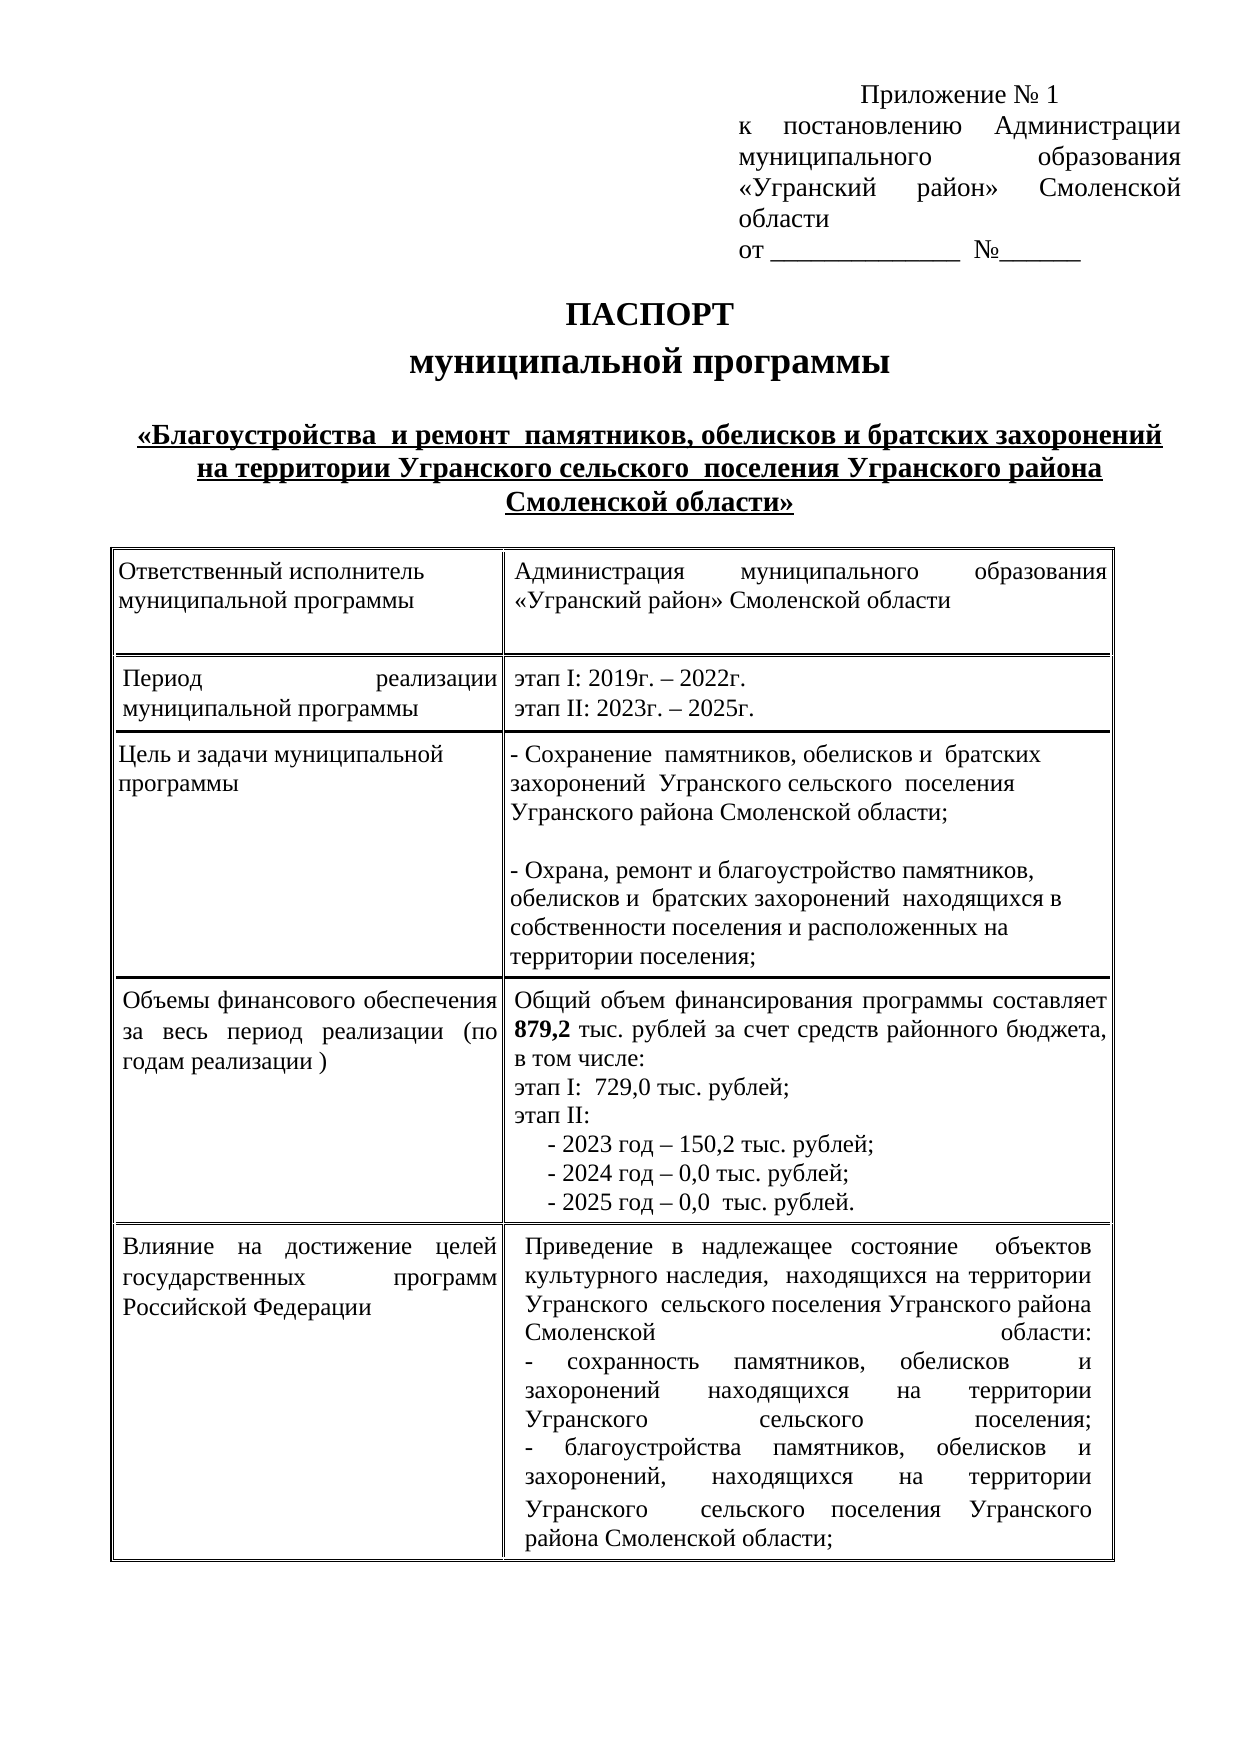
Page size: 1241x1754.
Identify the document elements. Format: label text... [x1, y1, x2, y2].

table_header Ответственный исполнитель муниципальной программы [114, 550, 504, 653]
text к постановлению Администрации муниципального образования «Угранский район» Смоленской области [738, 109, 1181, 234]
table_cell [112, 1222, 504, 1558]
table_cell этап I: 2019г. – 2022г. этап II: 2023г. – 2025г. [505, 653, 1112, 730]
table_cell Объемы финансового обеспечения за весь период реализации (по годам реализации ) [114, 976, 502, 1222]
table_header Администрация муниципального образования «Угранский район» Смоленской области [504, 550, 1112, 653]
text от ______________ №______ [738, 234, 1181, 265]
table_cell Период реализации муниципальной программы [114, 653, 502, 730]
table_cell - Сохранение памятников, обелисков и братских захоронений Угранского сельского поселения Угранского района Смоленской области; - Охрана, ремонт и благоустройство памятников, обелисков и братских захоронений находящихся в собственности поселения и расположенных на территории поселения; [505, 730, 1112, 976]
text ПАСПОРТ [118, 294, 1181, 332]
text Приложение № 1 [738, 78, 1181, 109]
table_cell Цель и задачи муниципальной программы [114, 730, 502, 976]
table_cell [504, 1222, 1113, 1558]
text муниципальной программы [118, 338, 1181, 381]
table_cell Общий объем финансирования программы составляет 879,2 тыс. рублей за счет средств районного бюджета, в том числе: этап I: 729,0 тыс. рублей; этап II: - 2023 год – 150,2 тыс. рублей; - 2024 год – 0,0 тыс. рублей; - 2025 год – 0,0 тыс. рублей. [505, 976, 1112, 1222]
text «Благоустройства и ремонт памятников, обелисков и братских захоронений на территории Угранского сельского поселения Угранского района Смоленской области» [118, 417, 1181, 517]
